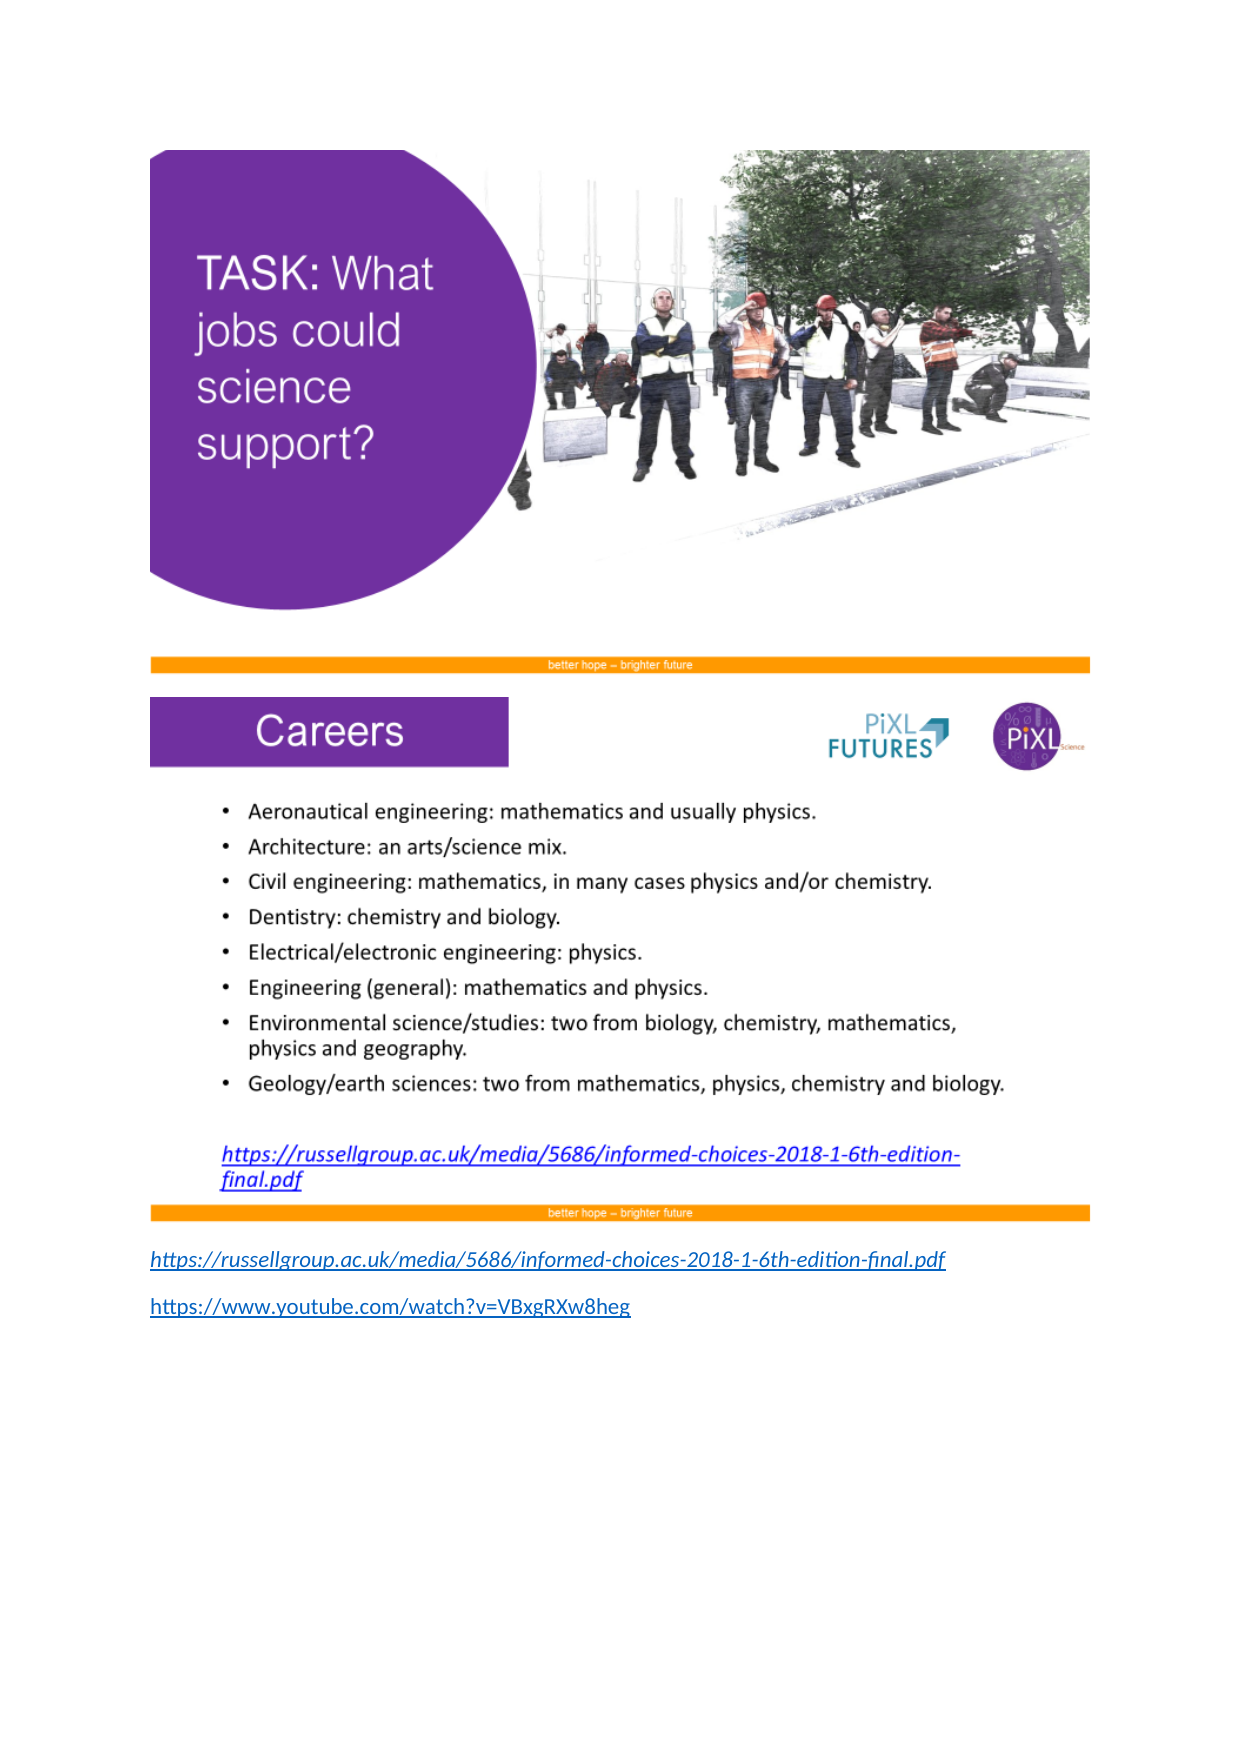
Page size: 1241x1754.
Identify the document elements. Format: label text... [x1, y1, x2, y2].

picture [150, 150, 1091, 679]
text https://www.youtube.com/watch?v=VBxgRXw8heg [150, 1292, 1090, 1320]
text https://russellgroup.ac.uk/media/5686/informed-choices-2018-1-6th-edition-final.pdf [150, 1245, 1090, 1273]
picture [150, 697, 1091, 1227]
